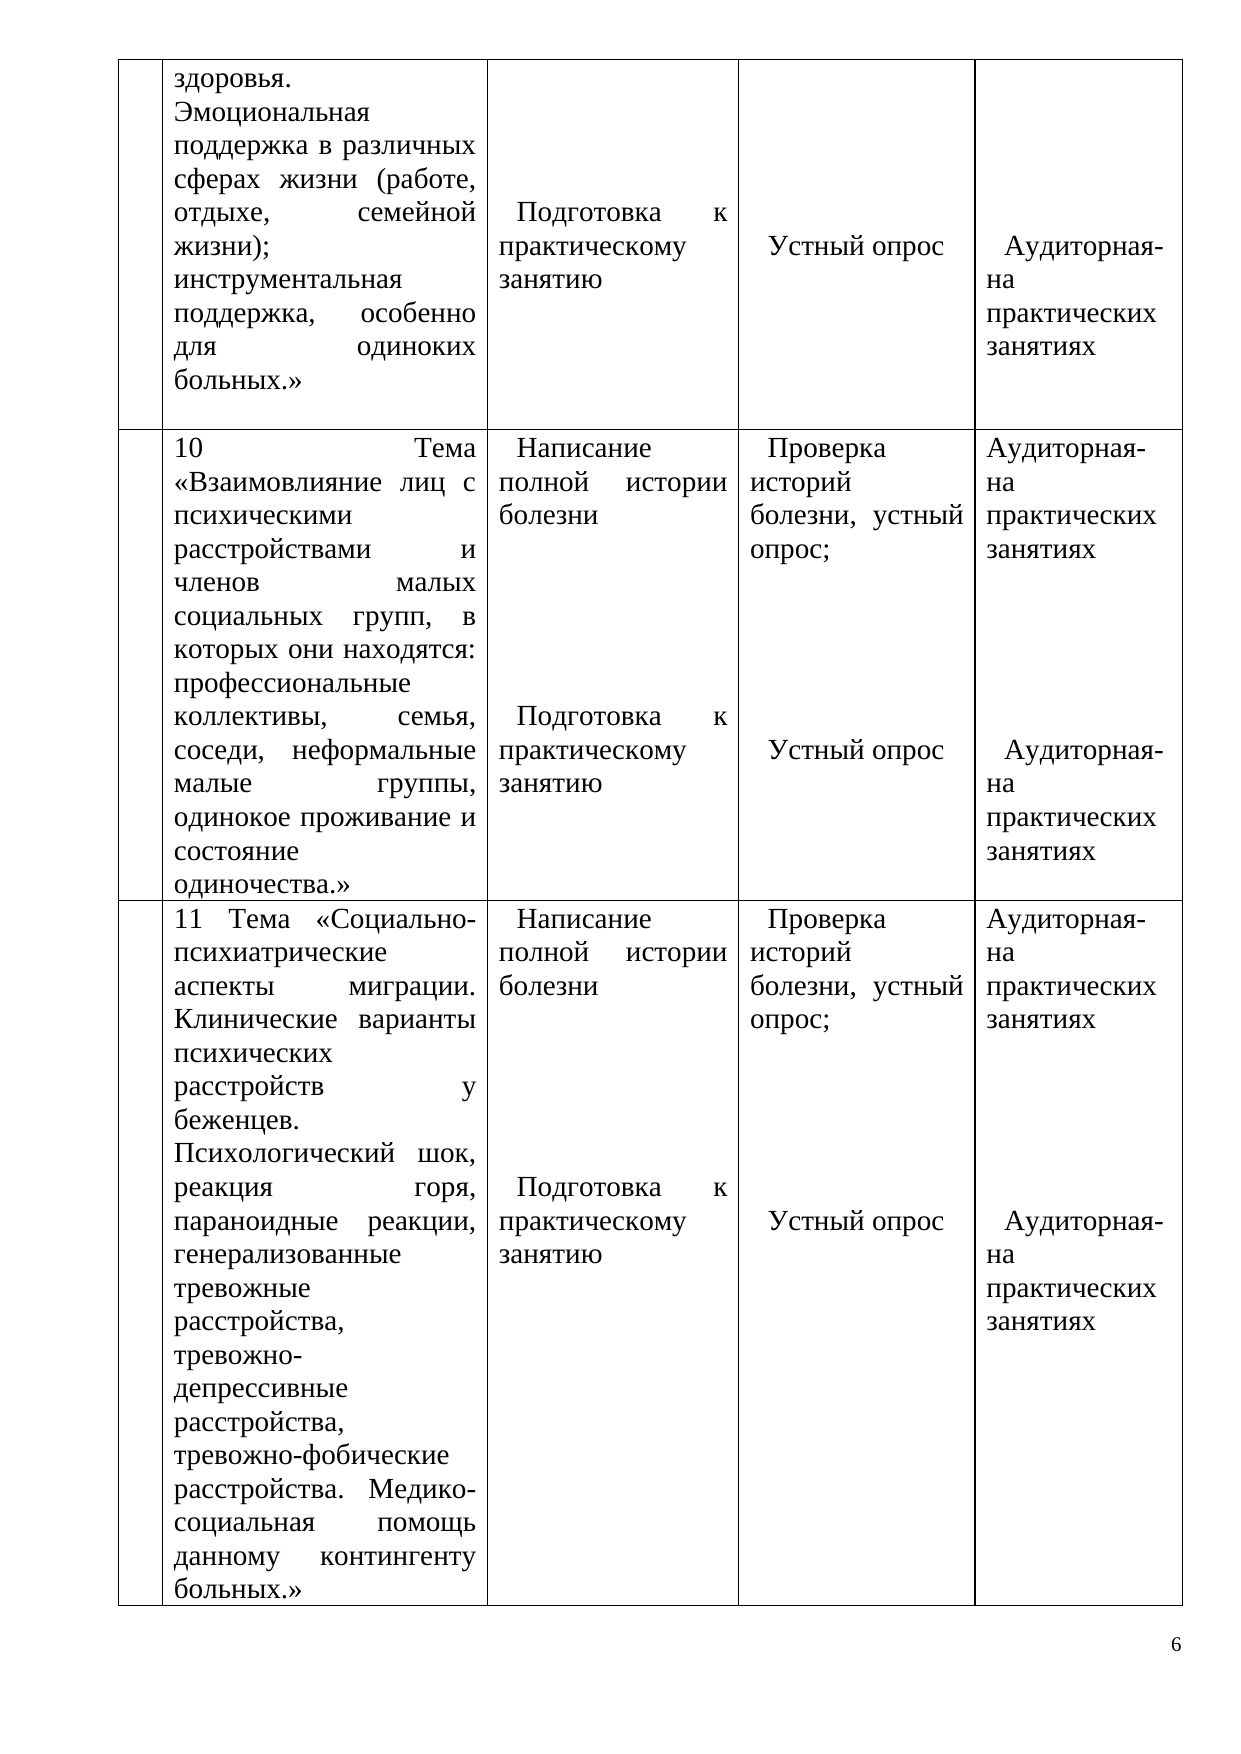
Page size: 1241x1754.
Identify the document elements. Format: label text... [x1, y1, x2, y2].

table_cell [488, 60, 738, 429]
table_cell Проверка историй болезни, устный опрос; Устный опрос [739, 430, 974, 900]
table_cell 11 Тема «Социально-психиатрические аспекты миграции. Клинические варианты психических расстройств у беженцев. Психологический шок, реакция горя, параноидные реакции, генерализованные тревожные расстройства, тревожно-депрессивные расстройства, тревожно-фобические расстройства. Медико-социальная помощь данному контингенту больных.» [163, 901, 487, 1605]
table_cell Аудиторная- на практических занятиях Аудиторная- на практических занятиях [976, 901, 1182, 1605]
table_cell Аудиторная- на практических занятиях Аудиторная- на практических занятиях [976, 430, 1182, 900]
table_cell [739, 60, 974, 429]
table_cell 10 Тема «Взаимовлияние лиц с психическими расстройствами и членов малых социальных групп, в которых они находятся: профессиональные коллективы, семья, соседи, неформальные малые группы, одинокое проживание и состояние одиночества.» [163, 430, 487, 900]
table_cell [163, 60, 487, 429]
table_cell Проверка историй болезни, устный опрос; Устный опрос [739, 901, 974, 1605]
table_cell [976, 60, 1182, 429]
table_cell [119, 60, 162, 429]
table_cell [119, 430, 162, 900]
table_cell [488, 901, 738, 1605]
table_cell Написание полной истории болезни Подготовка к практическому занятию [488, 430, 738, 900]
table_cell [119, 901, 162, 1605]
